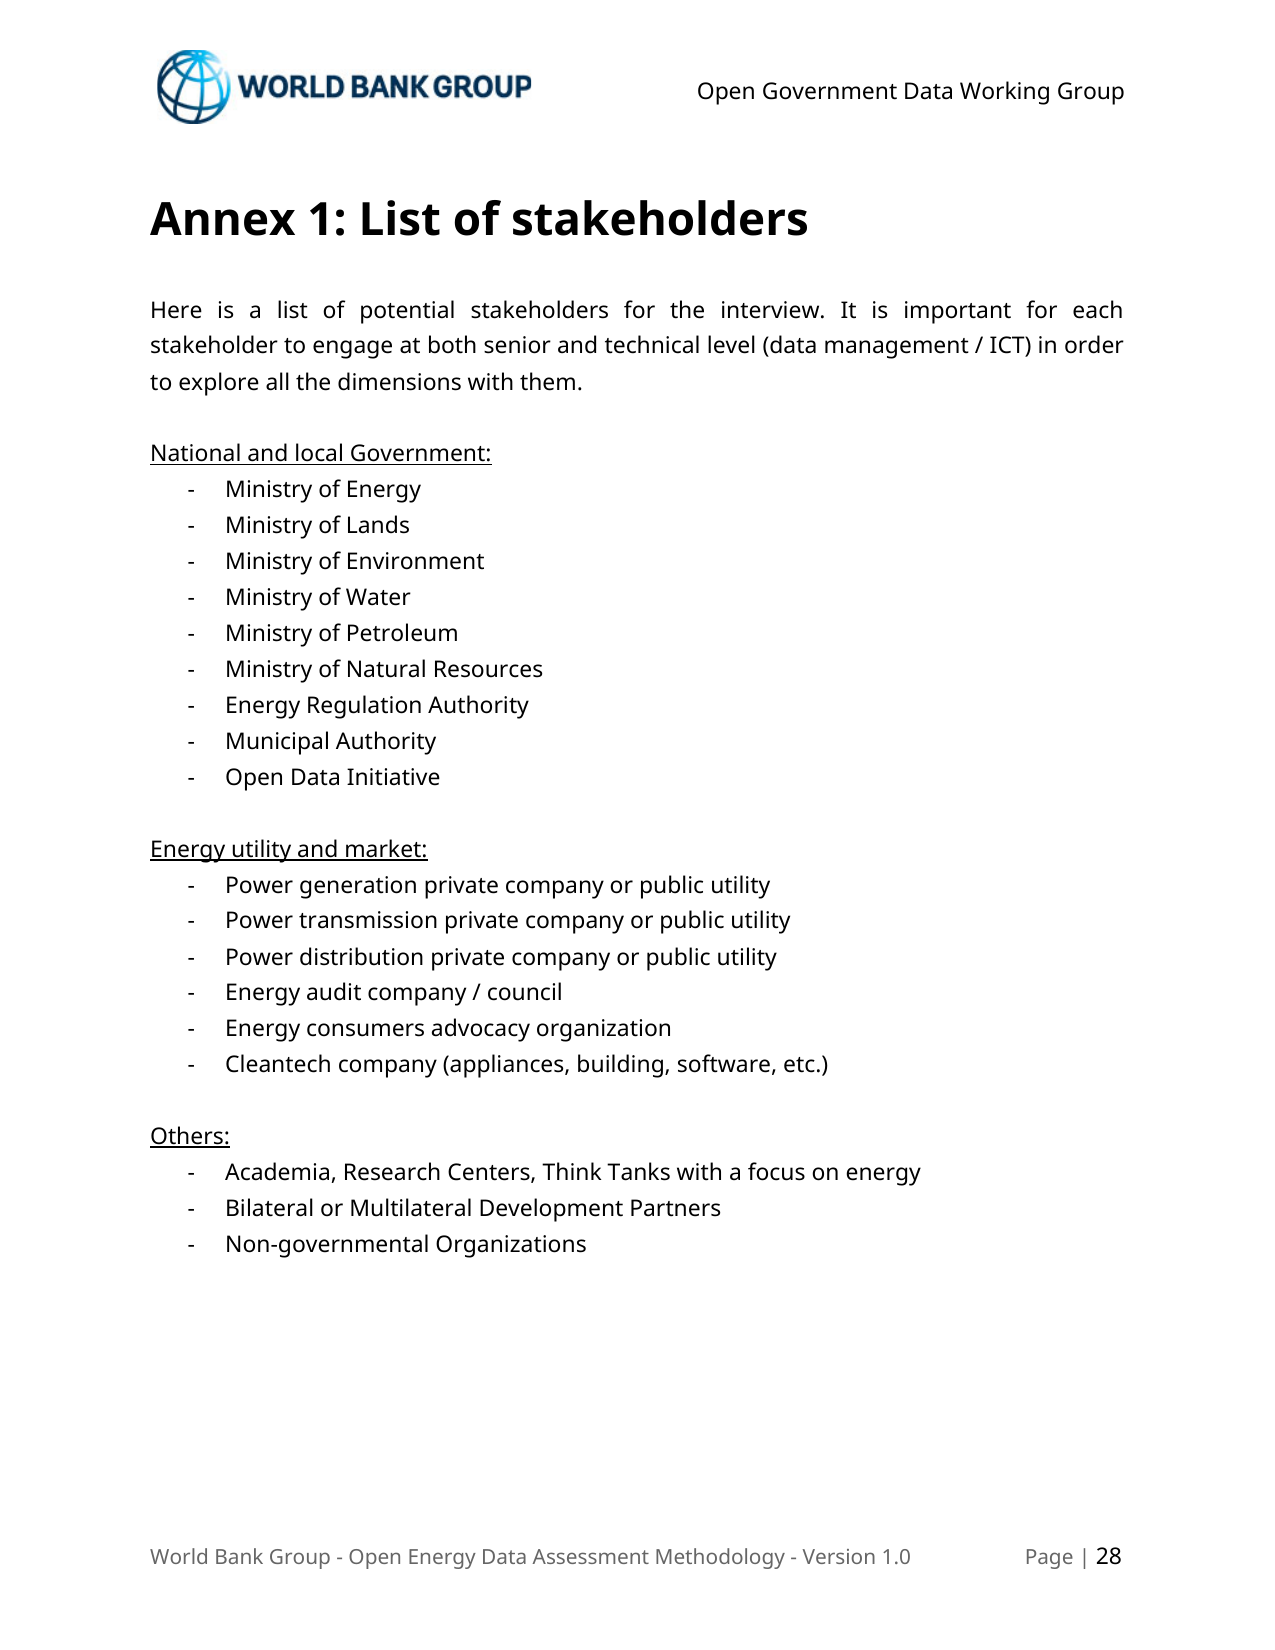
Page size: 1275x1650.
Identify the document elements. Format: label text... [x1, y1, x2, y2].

list Ministry of Petroleum [187, 617, 1125, 648]
text Here is a list of potential stakeholders for the interview. It is important for each stakeholder to engage at both senior and technical level (data management / ICT) in order to explore all the dimensions with them. [150, 293, 1125, 397]
list Ministry of Energy [187, 473, 1125, 504]
list Bilateral or Multilateral Development Partners [187, 1192, 1125, 1223]
list Ministry of Natural Resources [187, 653, 1125, 684]
subtitle Annex 1: List of stakeholders [150, 186, 1125, 248]
list Ministry of Environment [187, 545, 1125, 576]
list Academia, Research Centers, Think Tanks with a focus on energy [187, 1156, 1125, 1187]
list Energy consumers advocacy organization [187, 1012, 1125, 1043]
list Power distribution private company or public utility [187, 940, 1125, 972]
list Ministry of Lands [187, 509, 1125, 540]
picture [157, 50, 532, 124]
list Ministry of Water [187, 581, 1125, 612]
picture [189, 63, 200, 79]
text National and local Government: [150, 437, 1125, 468]
text Others: [150, 1120, 1125, 1151]
text Energy utility and market: [150, 833, 1125, 864]
list Non-governmental Organizations [187, 1228, 1125, 1259]
list Open Data Initiative [187, 761, 1125, 792]
list Power generation private company or public utility [187, 868, 1125, 900]
list Energy Regulation Authority [187, 689, 1125, 720]
list Power transmission private company or public utility [187, 904, 1125, 936]
list Cleantech company (appliances, building, software, etc.) [187, 1048, 1125, 1079]
list Municipal Authority [187, 725, 1125, 756]
list Energy audit company / council [187, 976, 1125, 1008]
